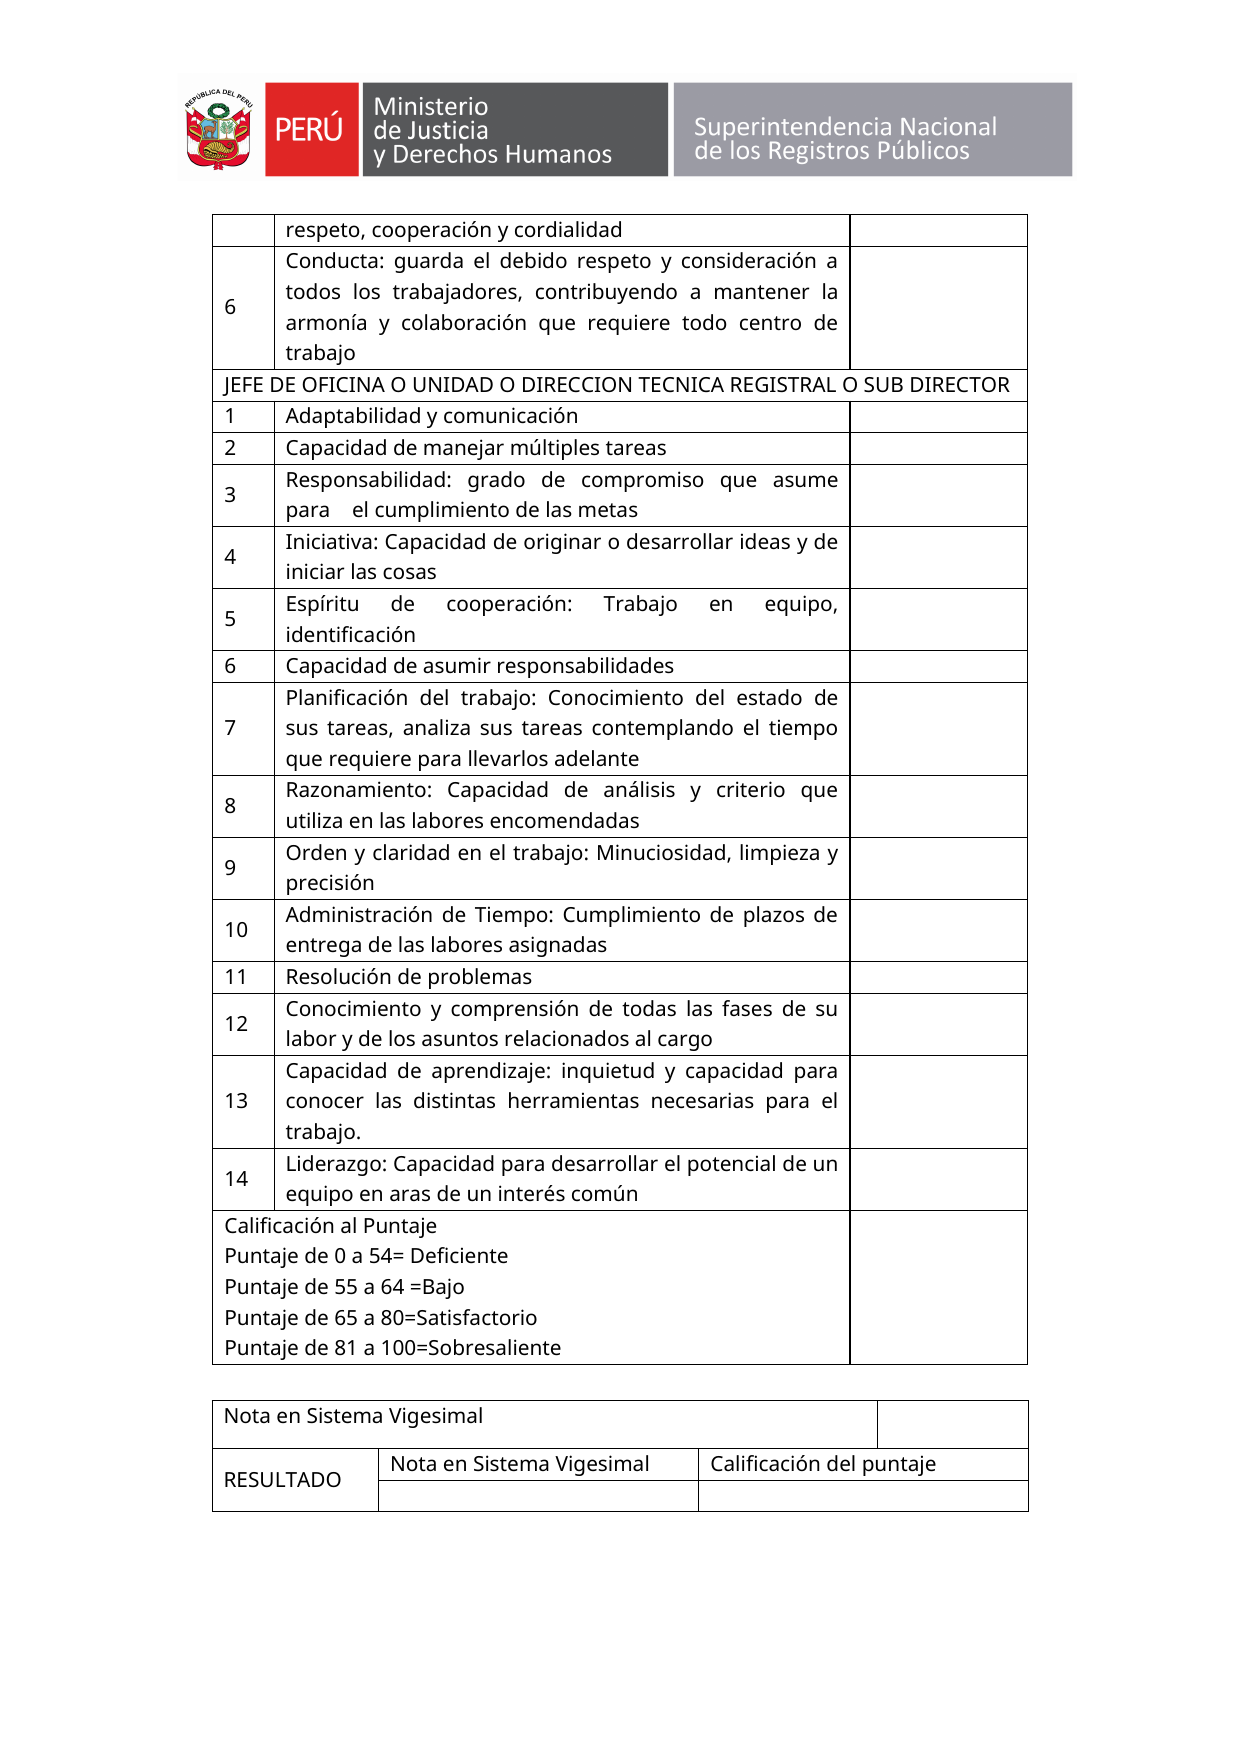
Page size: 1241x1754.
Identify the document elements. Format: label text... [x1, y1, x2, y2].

table_cell [851, 402, 1027, 432]
table_cell 7 [213, 683, 274, 774]
table_cell [851, 1149, 1027, 1210]
table_cell 12 [213, 994, 274, 1055]
table_cell 6 [213, 247, 274, 369]
table_header [878, 1401, 1028, 1448]
table_cell [851, 589, 1027, 650]
table_cell Responsabilidad: grado de compromiso que asume para el cumplimiento de las metas [275, 465, 849, 526]
table_cell [851, 1056, 1027, 1148]
table_cell Adaptabilidad y comunicación [275, 402, 849, 432]
table_cell 14 [213, 1149, 274, 1210]
table_cell Calificación al Puntaje Puntaje de 0 a 54= Deficiente Puntaje de 55 a 64 =Bajo Puntaje de 65 a 80=Satisfactorio Puntaje de 81 a 100=Sobresaliente [213, 1211, 849, 1364]
table_cell Actitud hacia terceros: claridad en la comunicación, respeto, cooperación y cordialidad [275, 215, 849, 246]
table_cell 9 [213, 838, 274, 899]
table_cell Nota en Sistema Vigesimal [379, 1449, 698, 1480]
table_cell Capacidad de aprendizaje: inquietud y capacidad para conocer las distintas herramientas necesarias para el trabajo. [275, 1056, 849, 1148]
table_cell [851, 1211, 1027, 1364]
table_cell 3 [213, 465, 274, 526]
table_cell [851, 994, 1027, 1055]
table_cell [851, 215, 1027, 246]
table_cell [851, 900, 1027, 961]
table_cell [699, 1481, 1028, 1511]
table_cell Razonamiento: Capacidad de análisis y criterio que utiliza en las labores encomendadas [275, 776, 849, 837]
table_cell [851, 838, 1027, 899]
table_cell 10 [213, 900, 274, 961]
table_cell Calificación del puntaje [699, 1449, 1028, 1480]
table_cell 8 [213, 776, 274, 837]
table_cell 13 [213, 1056, 274, 1148]
table_cell [851, 465, 1027, 526]
table_cell 11 [213, 962, 274, 993]
table_cell Planificación del trabajo: Conocimiento del estado de sus tareas, analiza sus tareas contemplando el tiempo que requiere para llevarlos adelante [275, 683, 849, 774]
picture [177, 73, 1077, 181]
table_cell Iniciativa: Capacidad de originar o desarrollar ideas y de iniciar las cosas [275, 527, 849, 588]
table_cell 6 [213, 651, 274, 682]
table_cell Liderazgo: Capacidad para desarrollar el potencial de un equipo en aras de un interés común [275, 1149, 849, 1210]
table_cell 5 [213, 589, 274, 650]
table_header Nota en Sistema Vigesimal [213, 1401, 877, 1448]
table_cell Capacidad de manejar múltiples tareas [275, 433, 849, 464]
table_cell 2 [213, 433, 274, 464]
table_cell [379, 1481, 698, 1511]
table_cell Capacidad de asumir responsabilidades [275, 651, 849, 682]
table_cell [851, 651, 1027, 682]
table_cell [851, 247, 1027, 369]
table_cell Espíritu de cooperación: Trabajo en equipo, identificación [275, 589, 849, 650]
table_cell Administración de Tiempo: Cumplimiento de plazos de entrega de las labores asignadas [275, 900, 849, 961]
table_cell [851, 527, 1027, 588]
table_cell Conocimiento y comprensión de todas las fases de su labor y de los asuntos relacionados al cargo [275, 994, 849, 1055]
table_cell JEFE DE OFICINA O UNIDAD O DIRECCION TECNICA REGISTRAL O SUB DIRECTOR [213, 370, 1027, 401]
table_cell RESULTADO [213, 1449, 378, 1511]
table_cell [851, 962, 1027, 993]
table_cell Conducta: guarda el debido respeto y consideración a todos los trabajadores, contribuyendo a mantener la armonía y colaboración que requiere todo centro de trabajo [275, 247, 849, 369]
table_cell 4 [213, 527, 274, 588]
table_cell 5 [213, 215, 274, 246]
table_cell [851, 683, 1027, 774]
table_cell [851, 776, 1027, 837]
table_cell Resolución de problemas [275, 962, 849, 993]
table_cell [851, 433, 1027, 464]
table_cell Orden y claridad en el trabajo: Minuciosidad, limpieza y precisión [275, 838, 849, 899]
table_cell 1 [213, 402, 274, 432]
